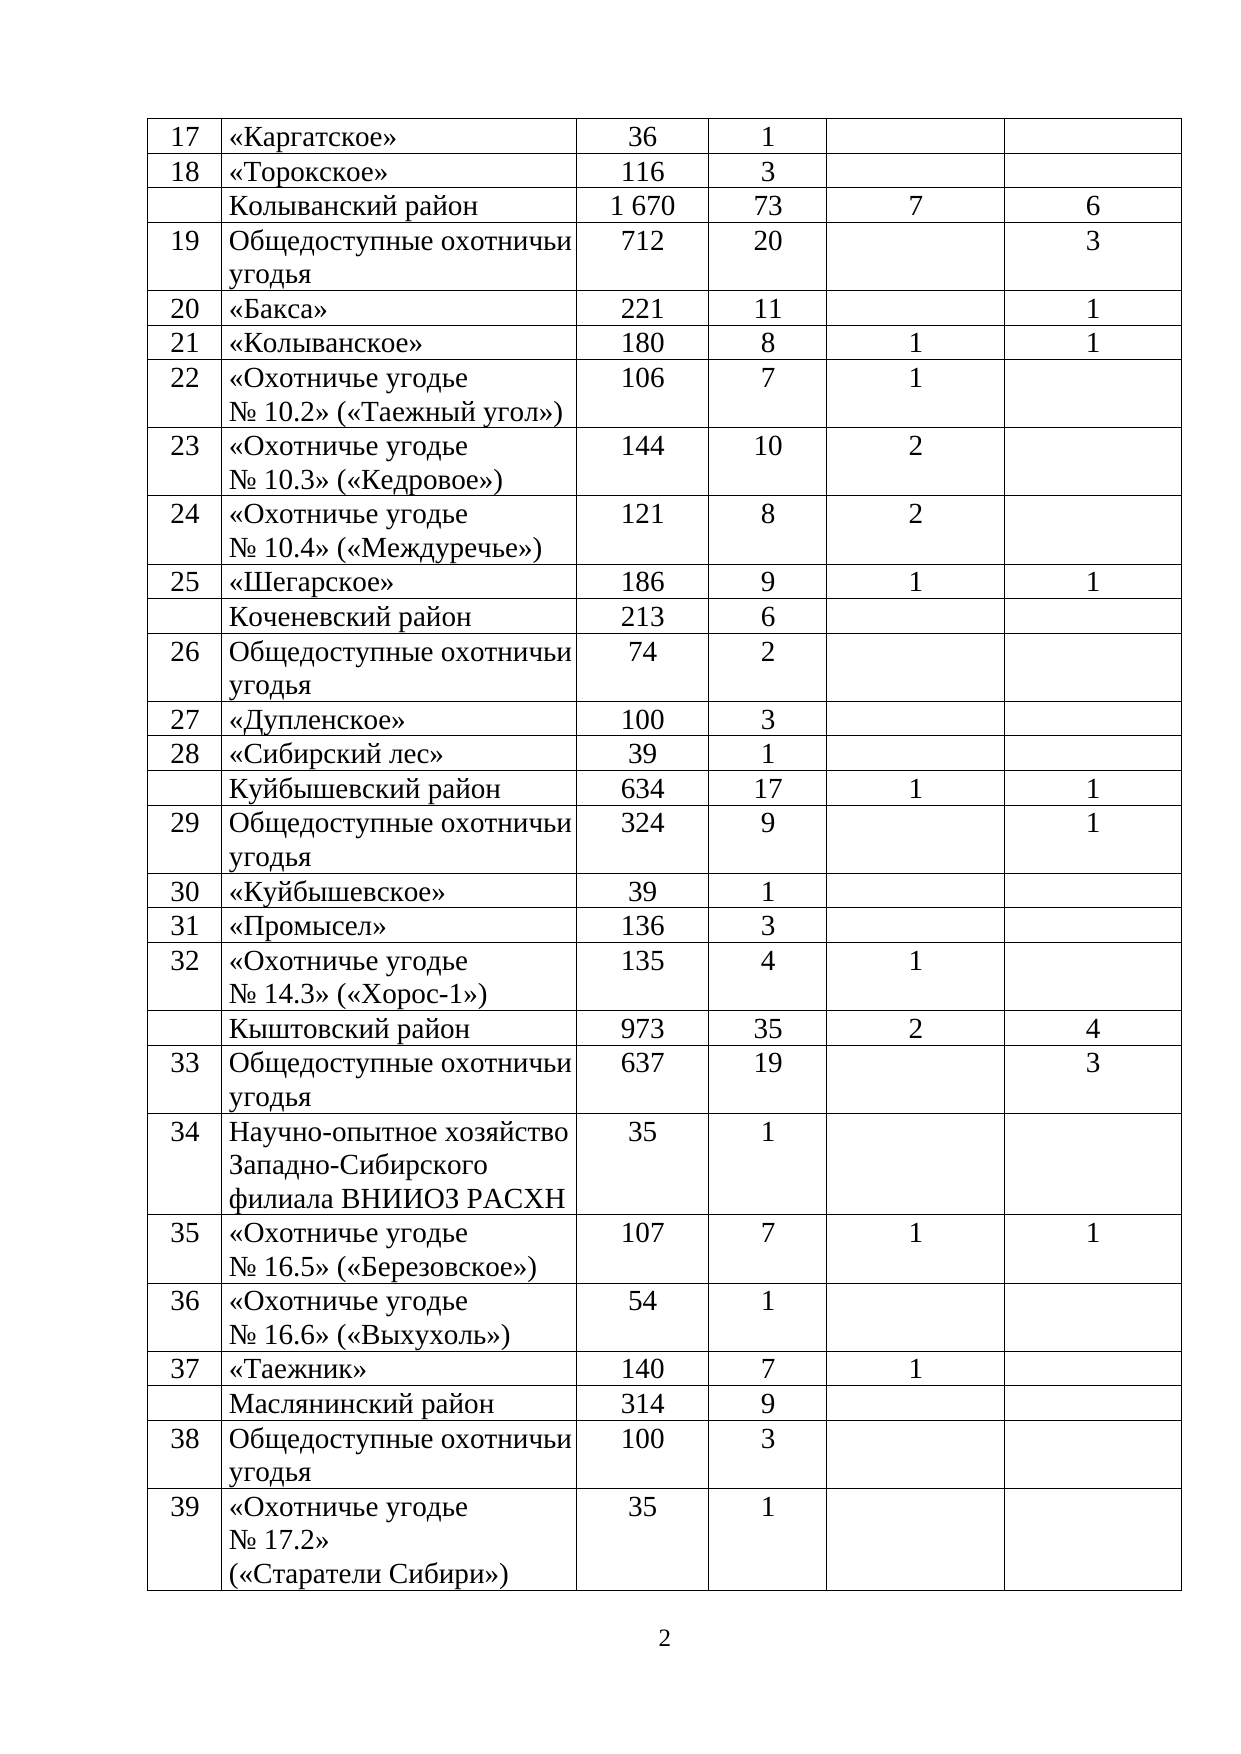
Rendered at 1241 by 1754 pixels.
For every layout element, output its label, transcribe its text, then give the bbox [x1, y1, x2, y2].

table_cell 1 670 [577, 188, 708, 222]
table_cell 2 [827, 428, 1004, 495]
table_cell Общедоступные охотничьи угодья [222, 634, 576, 701]
table_cell [1005, 154, 1181, 187]
table_cell [1005, 496, 1181, 563]
table_cell 1 [1005, 1215, 1181, 1282]
table_cell «Охотничье угодье № 10.2» («Таежный угол») [222, 360, 576, 427]
table_cell [1005, 599, 1181, 633]
table_cell 36 [577, 119, 708, 153]
table_cell [1005, 119, 1181, 153]
table_cell 1 [827, 1215, 1004, 1282]
table_cell [827, 1421, 1004, 1488]
table_cell 1 [1005, 806, 1181, 873]
table_cell 1 [827, 360, 1004, 427]
table_cell [148, 599, 221, 633]
table_cell [1005, 360, 1181, 427]
table_cell 712 [577, 223, 708, 290]
table_cell Общедоступные охотничьи угодья [222, 1046, 576, 1113]
table_cell 39 [148, 1489, 221, 1589]
table_cell 121 [577, 496, 708, 563]
table_cell «Куйбышевское» [222, 874, 576, 907]
table_cell «Колыванское» [222, 326, 576, 359]
table_cell [1005, 1489, 1181, 1589]
table_cell 637 [577, 1046, 708, 1113]
table_cell 2 [827, 496, 1004, 563]
table_cell 54 [577, 1284, 708, 1351]
table_cell [827, 1046, 1004, 1113]
table_cell 29 [148, 806, 221, 873]
table_cell 6 [709, 599, 826, 633]
table_cell 17 [148, 119, 221, 153]
table_cell [827, 223, 1004, 290]
table_cell 22 [148, 360, 221, 427]
table_cell 20 [148, 291, 221, 324]
table_cell 314 [577, 1386, 708, 1420]
table_cell 973 [577, 1011, 708, 1044]
table_cell [827, 1386, 1004, 1420]
table_cell «Таежник» [222, 1352, 576, 1385]
table_cell 3 [709, 908, 826, 942]
table_cell 1 [709, 736, 826, 770]
table_cell 100 [577, 702, 708, 735]
table_cell 2 [827, 1011, 1004, 1044]
table_cell 6 [1005, 188, 1181, 222]
table_cell 1 [709, 1114, 826, 1214]
table_cell Маслянинский район [222, 1386, 576, 1420]
table_cell Общедоступные охотничьи угодья [222, 806, 576, 873]
table_cell Кыштовский район [222, 1011, 576, 1044]
table_cell 4 [1005, 1011, 1181, 1044]
table_cell 28 [148, 736, 221, 770]
table_cell [1005, 908, 1181, 942]
table_cell [827, 908, 1004, 942]
table_cell [827, 702, 1004, 735]
table_cell 9 [709, 1386, 826, 1420]
table_cell 25 [148, 565, 221, 598]
table_cell [1005, 428, 1181, 495]
table_cell «Охотничье угодье № 14.3» («Хорос-1») [222, 943, 576, 1010]
table_cell [148, 188, 221, 222]
table_cell 1 [1005, 326, 1181, 359]
table_cell Колыванский район [222, 188, 576, 222]
table_cell 1 [709, 1284, 826, 1351]
table_cell 21 [148, 326, 221, 359]
table_cell 32 [148, 943, 221, 1010]
table_cell «Бакса» [222, 291, 576, 324]
table_cell 634 [577, 771, 708, 804]
table_cell [148, 1386, 221, 1420]
table_cell [1005, 1421, 1181, 1488]
table_cell Коченевский район [222, 599, 576, 633]
table_cell 140 [577, 1352, 708, 1385]
table_cell 31 [148, 908, 221, 942]
table_cell «Промысел» [222, 908, 576, 942]
table_cell 35 [709, 1011, 826, 1044]
table_cell 106 [577, 360, 708, 427]
table_cell 186 [577, 565, 708, 598]
table_cell «Каргатское» [222, 119, 576, 153]
table_cell 33 [148, 1046, 221, 1113]
table_cell 73 [709, 188, 826, 222]
table_cell [148, 771, 221, 804]
table_cell [827, 1114, 1004, 1214]
table_cell 1 [709, 119, 826, 153]
table_cell [148, 1011, 221, 1044]
table_cell «Шегарское» [222, 565, 576, 598]
table_cell [827, 1284, 1004, 1351]
table_cell 1 [1005, 771, 1181, 804]
table_cell 2 [709, 634, 826, 701]
table_cell 213 [577, 599, 708, 633]
table_cell 9 [709, 565, 826, 598]
table_cell 37 [148, 1352, 221, 1385]
table_cell 7 [709, 360, 826, 427]
table_cell 3 [1005, 223, 1181, 290]
table_cell [827, 874, 1004, 907]
table_cell 3 [709, 702, 826, 735]
table_cell Общедоступные охотничьи угодья [222, 1421, 576, 1488]
table_cell 8 [709, 326, 826, 359]
table_cell 1 [827, 565, 1004, 598]
table_cell «Охотничье угодье № 10.4» («Междуречье») [222, 496, 576, 563]
table_cell 39 [577, 874, 708, 907]
table_cell 20 [709, 223, 826, 290]
table_cell [1005, 943, 1181, 1010]
table_cell [827, 634, 1004, 701]
table_cell «Торокское» [222, 154, 576, 187]
table_cell 180 [577, 326, 708, 359]
table_cell Куйбышевский район [222, 771, 576, 804]
table_cell 30 [148, 874, 221, 907]
table_cell 24 [148, 496, 221, 563]
table_cell «Сибирский лес» [222, 736, 576, 770]
table_cell [827, 154, 1004, 187]
table_cell «Охотничье угодье № 16.6» («Выхухоль») [222, 1284, 576, 1351]
table_cell 8 [709, 496, 826, 563]
table_cell [827, 599, 1004, 633]
table_cell 19 [709, 1046, 826, 1113]
table_cell 35 [148, 1215, 221, 1282]
table_cell 10 [709, 428, 826, 495]
table_cell Общедоступные охотничьи угодья [222, 223, 576, 290]
table_cell 74 [577, 634, 708, 701]
table_cell 144 [577, 428, 708, 495]
table_cell 11 [709, 291, 826, 324]
table_cell 135 [577, 943, 708, 1010]
table_cell Научно-опытное хозяйство Западно-Сибирского филиала ВНИИОЗ РАСХН [222, 1114, 576, 1214]
table_cell [1005, 634, 1181, 701]
table_cell 35 [577, 1489, 708, 1589]
table_cell 100 [577, 1421, 708, 1488]
table_cell 3 [709, 154, 826, 187]
table_cell [827, 1489, 1004, 1589]
table_cell 3 [1005, 1046, 1181, 1113]
table_cell 4 [709, 943, 826, 1010]
table_cell 1 [1005, 291, 1181, 324]
table_cell [1005, 1386, 1181, 1420]
table_cell 34 [148, 1114, 221, 1214]
table_cell «Охотничье угодье № 16.5» («Березовское») [222, 1215, 576, 1282]
table_cell 9 [709, 806, 826, 873]
table_cell 19 [148, 223, 221, 290]
table_cell [1005, 736, 1181, 770]
table_cell 17 [709, 771, 826, 804]
table_cell 36 [148, 1284, 221, 1351]
table_cell «Охотничье угодье № 17.2» («Старатели Сибири») [222, 1489, 576, 1589]
table_cell [827, 291, 1004, 324]
table_cell 324 [577, 806, 708, 873]
table_cell 39 [577, 736, 708, 770]
table_cell 7 [709, 1352, 826, 1385]
table_cell 7 [709, 1215, 826, 1282]
table_cell [827, 736, 1004, 770]
table_cell 1 [827, 326, 1004, 359]
table_cell 1 [709, 1489, 826, 1589]
table_cell 221 [577, 291, 708, 324]
table_cell [1005, 702, 1181, 735]
table_cell 23 [148, 428, 221, 495]
table_cell 27 [148, 702, 221, 735]
table_cell 3 [709, 1421, 826, 1488]
table_cell 18 [148, 154, 221, 187]
table_cell 1 [827, 943, 1004, 1010]
table_cell «Охотничье угодье № 10.3» («Кедровое») [222, 428, 576, 495]
table_cell 1 [1005, 565, 1181, 598]
table_cell [827, 806, 1004, 873]
table_cell 35 [577, 1114, 708, 1214]
table_cell [1005, 1284, 1181, 1351]
table_cell 1 [827, 771, 1004, 804]
table_cell 38 [148, 1421, 221, 1488]
table_cell 1 [709, 874, 826, 907]
table_cell 136 [577, 908, 708, 942]
table_cell 1 [827, 1352, 1004, 1385]
table_cell 7 [827, 188, 1004, 222]
table_cell 116 [577, 154, 708, 187]
table_cell [827, 119, 1004, 153]
table_cell «Дупленское» [222, 702, 576, 735]
table_cell 107 [577, 1215, 708, 1282]
table_cell [1005, 1352, 1181, 1385]
table_cell [1005, 874, 1181, 907]
table_cell 26 [148, 634, 221, 701]
table_cell [1005, 1114, 1181, 1214]
